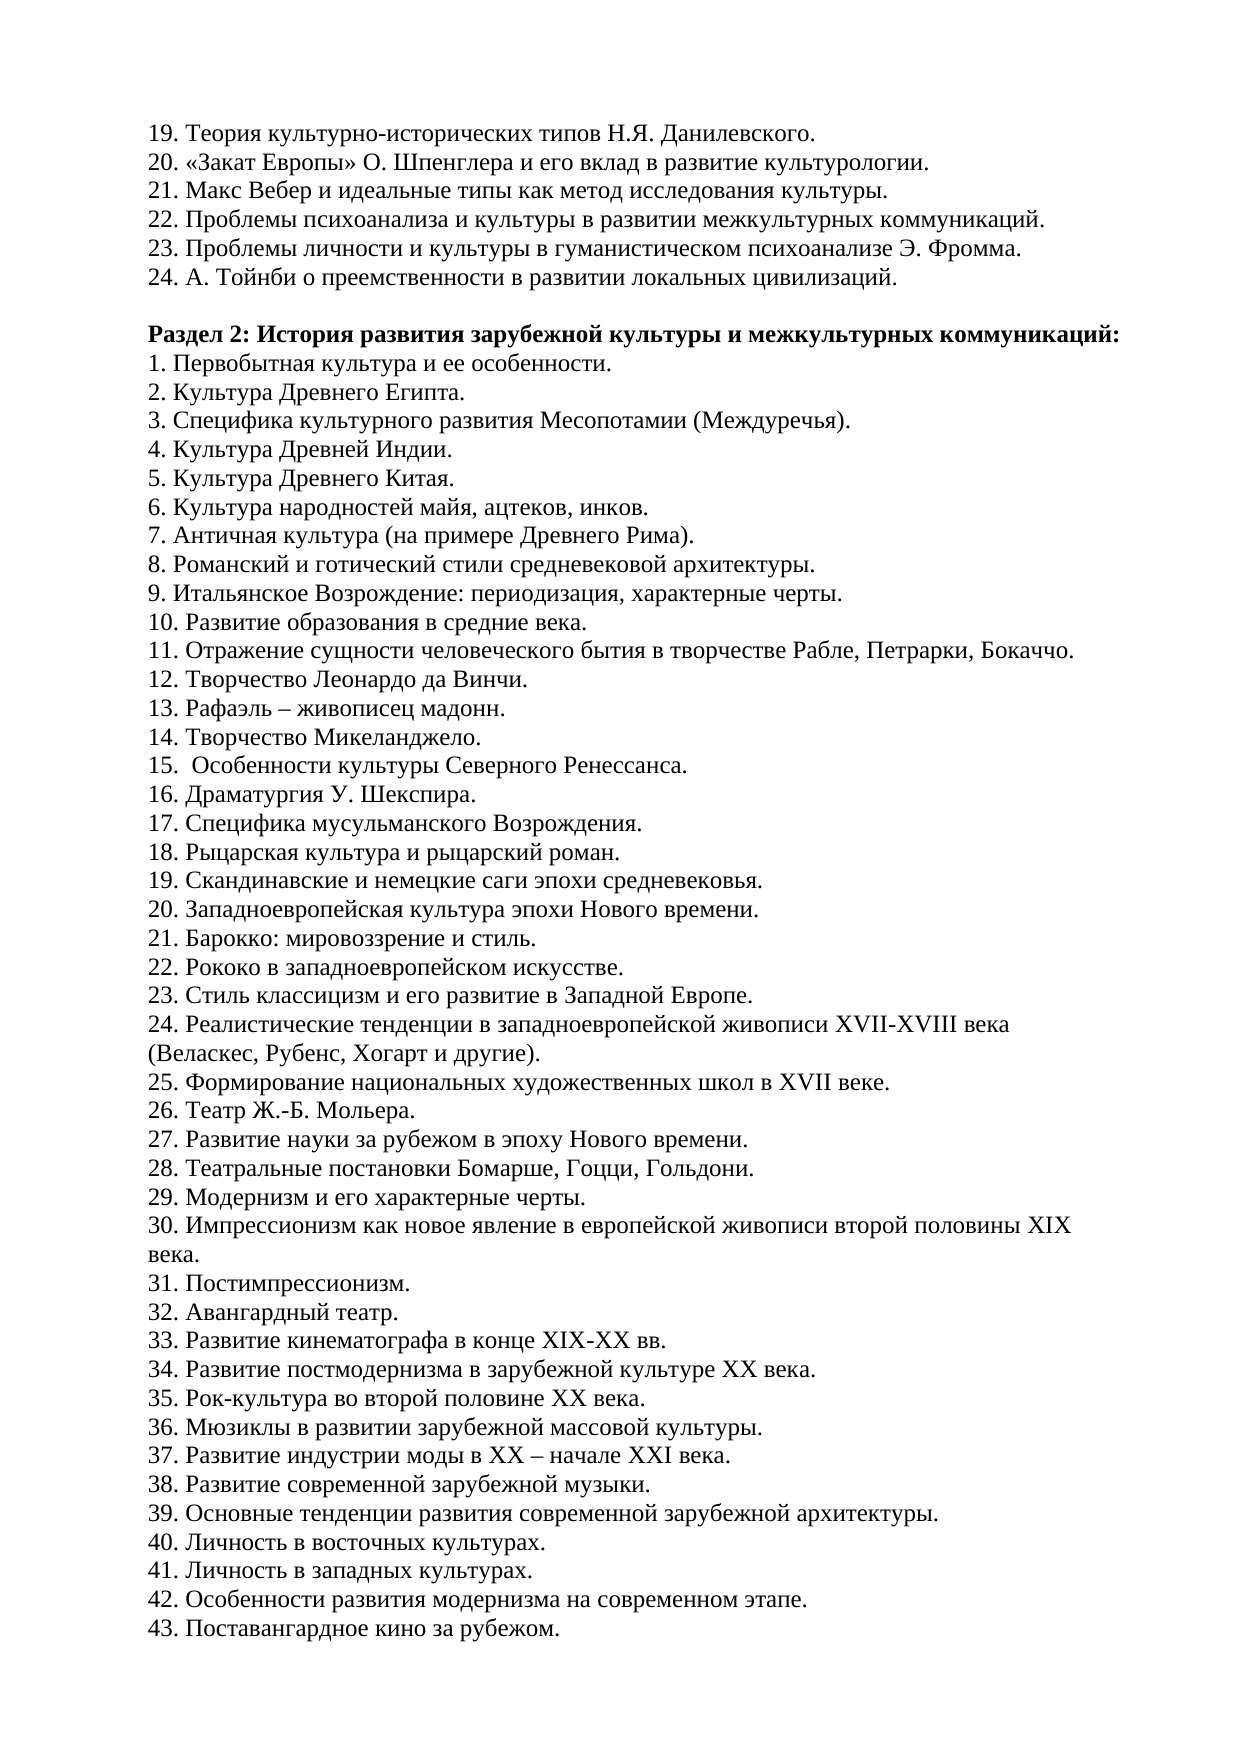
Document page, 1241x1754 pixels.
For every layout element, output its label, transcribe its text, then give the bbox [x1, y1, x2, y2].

text 20. Западноевропейская культура эпохи Нового времени. [148, 894, 1122, 923]
text 38. Развитие современной зарубежной музыки. [148, 1469, 1122, 1498]
text 12. Творчество Леонардо да Винчи. [148, 664, 1122, 693]
text 18. Рыцарская культура и рыцарский роман. [148, 837, 1122, 866]
text 31. Постимпрессионизм. [148, 1268, 1122, 1297]
text 19. Теория культурно-исторических типов Н.Я. Данилевского. [148, 118, 1122, 147]
text 27. Развитие науки за рубежом в эпоху Нового времени. [148, 1124, 1122, 1153]
text 22. Рококо в западноевропейском искусстве. [148, 952, 1122, 981]
text 22. Проблемы психоанализа и культуры в развитии межкультурных коммуникаций. [148, 204, 1122, 233]
text 4. Культура Древней Индии. [148, 434, 1122, 463]
text 21. Макс Вебер и идеальные типы как метод исследования культуры. [148, 176, 1122, 204]
text 6. Культура народностей майя, ацтеков, инков. [148, 492, 1122, 521]
text Раздел 2: История развития зарубежной культуры и межкультурных коммуникаций: [148, 319, 1122, 348]
text 43. Поставангардное кино за рубежом. [148, 1613, 1122, 1642]
text 10. Развитие образования в средние века. [148, 607, 1122, 636]
text 14. Творчество Микеланджело. [148, 722, 1122, 751]
text 5. Культура Древнего Китая. [148, 463, 1122, 492]
text 24. А. Тойнби о преемственности в развитии локальных цивилизаций. [148, 262, 1122, 291]
text 11. Отражение сущности человеческого бытия в творчестве Рабле, Петрарки, Бокаччо. [148, 636, 1122, 664]
text 20. «Закат Европы» О. Шпенглера и его вклад в развитие культурологии. [148, 147, 1122, 176]
text 33. Развитие кинематографа в конце XIX-XX вв. [148, 1326, 1122, 1354]
text 19. Скандинавские и немецкие саги эпохи средневековья. [148, 866, 1122, 894]
text 21. Барокко: мировоззрение и стиль. [148, 923, 1122, 952]
text 24. Реалистические тенденции в западноевропейской живописи XVII-XVIII века (Веласкес, Рубенс, Хогарт и другие). [148, 1009, 1122, 1067]
text 15. Особенности культуры Северного Ренессанса. [148, 751, 1122, 779]
text 30. Импрессионизм как новое явление в европейской живописи второй половины XIX века. [148, 1211, 1122, 1268]
text 28. Театральные постановки Бомарше, Гоцци, Гольдони. [148, 1153, 1122, 1182]
text 40. Личность в восточных культурах. [148, 1527, 1122, 1556]
text 36. Мюзиклы в развитии зарубежной массовой культуры. [148, 1412, 1122, 1441]
text 39. Основные тенденции развития современной зарубежной архитектуры. [148, 1498, 1122, 1527]
text 34. Развитие постмодернизма в зарубежной культуре ХХ века. [148, 1354, 1122, 1383]
text 29. Модернизм и его характерные черты. [148, 1182, 1122, 1211]
text 23. Стиль классицизм и его развитие в Западной Европе. [148, 981, 1122, 1009]
text 17. Специфика мусульманского Возрождения. [148, 808, 1122, 837]
text 13. Рафаэль – живописец мадонн. [148, 693, 1122, 722]
text 32. Авангардный театр. [148, 1297, 1122, 1326]
text 16. Драматургия У. Шекспира. [148, 779, 1122, 808]
text 9. Итальянское Возрождение: периодизация, характерные черты. [148, 578, 1122, 607]
text 1. Первобытная культура и ее особенности. [148, 348, 1122, 377]
text 41. Личность в западных культурах. [148, 1556, 1122, 1584]
text 25. Формирование национальных художественных школ в XVII веке. [148, 1067, 1122, 1096]
text 3. Специфика культурного развития Месопотамии (Междуречья). [148, 406, 1122, 434]
text 2. Культура Древнего Египта. [148, 377, 1122, 406]
text 37. Развитие индустрии моды в ХХ – начале XXI века. [148, 1441, 1122, 1469]
text 26. Театр Ж.-Б. Мольера. [148, 1096, 1122, 1124]
text 8. Романский и готический стили средневековой архитектуры. [148, 549, 1122, 578]
text 42. Особенности развития модернизма на современном этапе. [148, 1584, 1122, 1613]
text 23. Проблемы личности и культуры в гуманистическом психоанализе Э. Фромма. [148, 233, 1122, 262]
text 7. Античная культура (на примере Древнего Рима). [148, 521, 1122, 549]
text 35. Рок-культура во второй половине ХХ века. [148, 1383, 1122, 1412]
